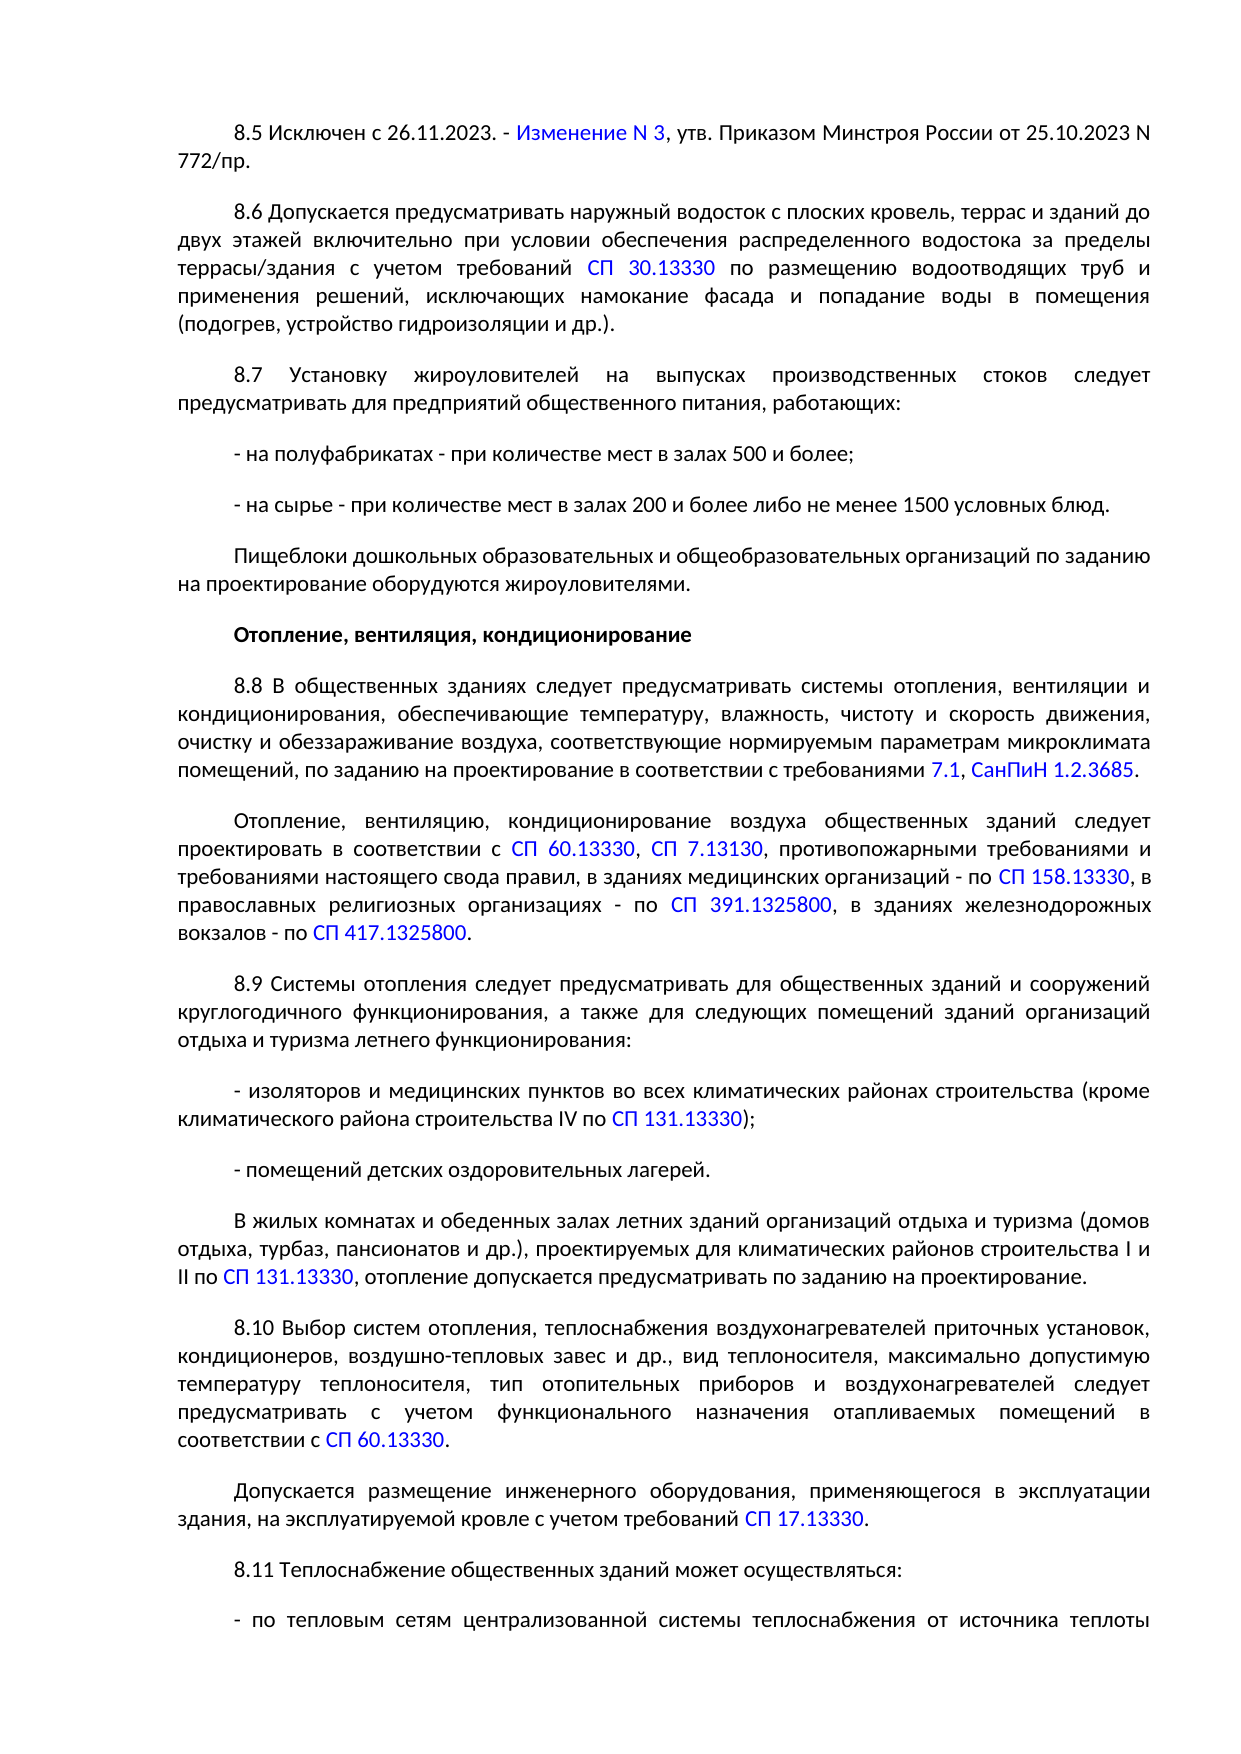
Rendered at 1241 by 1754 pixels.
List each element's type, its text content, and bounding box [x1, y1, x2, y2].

text Пищеблоки дошкольных образовательных и общеобразовательных организаций по заданию на проектирование оборудуются жироуловителями. [177, 541, 1152, 597]
text Отопление, вентиляция, кондиционирование [177, 620, 1152, 648]
text 8.9 Системы отопления следует предусматривать для общественных зданий и сооружений круглогодичного функционирования, а также для следующих помещений зданий организаций отдыха и туризма летнего функционирования: [177, 969, 1152, 1053]
text Отопление, вентиляцию, кондиционирование воздуха общественных зданий следует проектировать в соответствии с СП 60.13330, СП 7.13130, противопожарными требованиями и требованиями настоящего свода правил, в зданиях медицинских организаций - по СП 158.13330, в православных религиозных организациях - по СП 391.1325800, в зданиях железнодорожных вокзалов - по СП 417.1325800. [177, 806, 1152, 946]
text 8.5 Исключен с 26.11.2023. - Изменение N 3, утв. Приказом Минстроя России от 25.10.2023 N 772/пр. [177, 118, 1152, 174]
text 8.11 Теплоснабжение общественных зданий может осуществляться: [177, 1555, 1152, 1583]
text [177, 1606, 1152, 1634]
text 8.6 Допускается предусматривать наружный водосток с плоских кровель, террас и зданий до двух этажей включительно при условии обеспечения распределенного водостока за пределы террасы/здания с учетом требований СП 30.13330 по размещению водоотводящих труб и применения решений, исключающих намокание фасада и попадание воды в помещения (подогрев, устройство гидроизоляции и др.). [177, 197, 1152, 337]
text 8.10 Выбор систем отопления, теплоснабжения воздухонагревателей приточных установок, кондиционеров, воздушно-тепловых завес и др., вид теплоносителя, максимально допустимую температуру теплоносителя, тип отопительных приборов и воздухонагревателей следует предусматривать с учетом функционального назначения отапливаемых помещений в соответствии с СП 60.13330. [177, 1313, 1152, 1453]
text - на полуфабрикатах - при количестве мест в залах 500 и более; [177, 439, 1152, 467]
text Допускается размещение инженерного оборудования, применяющегося в эксплуатации здания, на эксплуатируемой кровле с учетом требований СП 17.13330. [177, 1476, 1152, 1532]
text В жилых комнатах и обеденных залах летних зданий организаций отдыха и туризма (домов отдыха, турбаз, пансионатов и др.), проектируемых для климатических районов строительства I и II по СП 131.13330, отопление допускается предусматривать по заданию на проектирование. [177, 1206, 1152, 1290]
text - изоляторов и медицинских пунктов во всех климатических районах строительства (кроме климатического района строительства IV по СП 131.13330); [177, 1076, 1152, 1132]
text 8.8 В общественных зданиях следует предусматривать системы отопления, вентиляции и кондиционирования, обеспечивающие температуру, влажность, чистоту и скорость движения, очистку и обеззараживание воздуха, соответствующие нормируемым параметрам микроклимата помещений, по заданию на проектирование в соответствии с требованиями 7.1, СанПиН 1.2.3685. [177, 671, 1152, 783]
text - помещений детских оздоровительных лагерей. [177, 1155, 1152, 1183]
text - на сырье - при количестве мест в залах 200 и более либо не менее 1500 условных блюд. [177, 490, 1152, 518]
text 8.7 Установку жироуловителей на выпусках производственных стоков следует предусматривать для предприятий общественного питания, работающих: [177, 360, 1152, 416]
